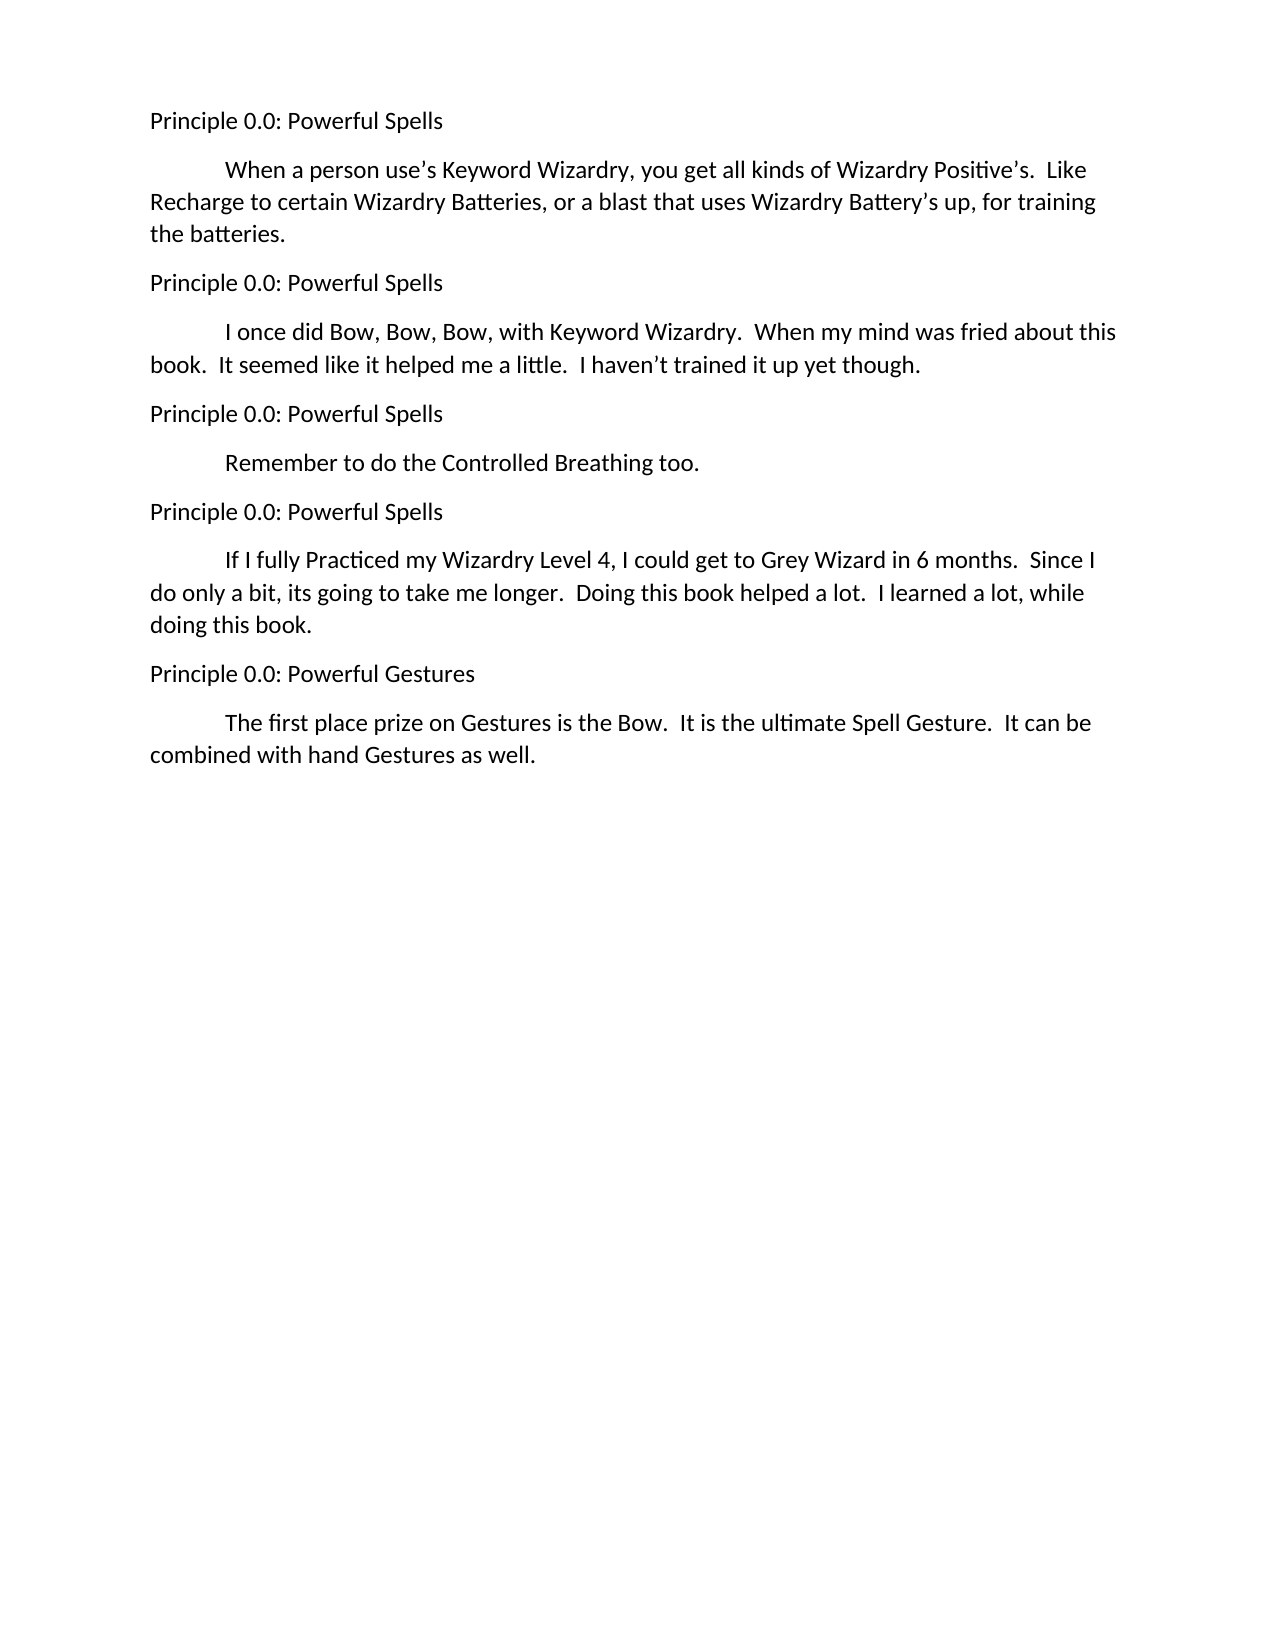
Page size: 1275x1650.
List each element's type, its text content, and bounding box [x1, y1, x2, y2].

text Remember to do the Controlled Breathing too. [150, 447, 1125, 477]
text Principle 0.0: Powerful Spells [150, 105, 1125, 136]
text Principle 0.0: Powerful Spells [150, 398, 1125, 428]
text The first place prize on Gestures is the Bow. It is the ultimate Spell Gesture. It can be combined with hand Gestures as well. [150, 707, 1125, 770]
text I once did Bow, Bow, Bow, with Keyword Wizardry. When my mind was fried about this book. It seemed like it helped me a little. I haven’t trained it up yet though. [150, 316, 1125, 379]
text When a person use’s Keyword Wizardry, you get all kinds of Wizardry Positive’s. Like Recharge to certain Wizardry Batteries, or a blast that uses Wizardry Battery’s up, for training the batteries. [150, 154, 1125, 249]
text Principle 0.0: Powerful Spells [150, 267, 1125, 298]
text Principle 0.0: Powerful Spells [150, 496, 1125, 526]
text Principle 0.0: Powerful Gestures [150, 658, 1125, 689]
text If I fully Practiced my Wizardry Level 4, I could get to Grey Wizard in 6 months. Since I do only a bit, its going to take me longer. Doing this book helped a lot. I learned a lot, while doing this book. [150, 544, 1125, 640]
